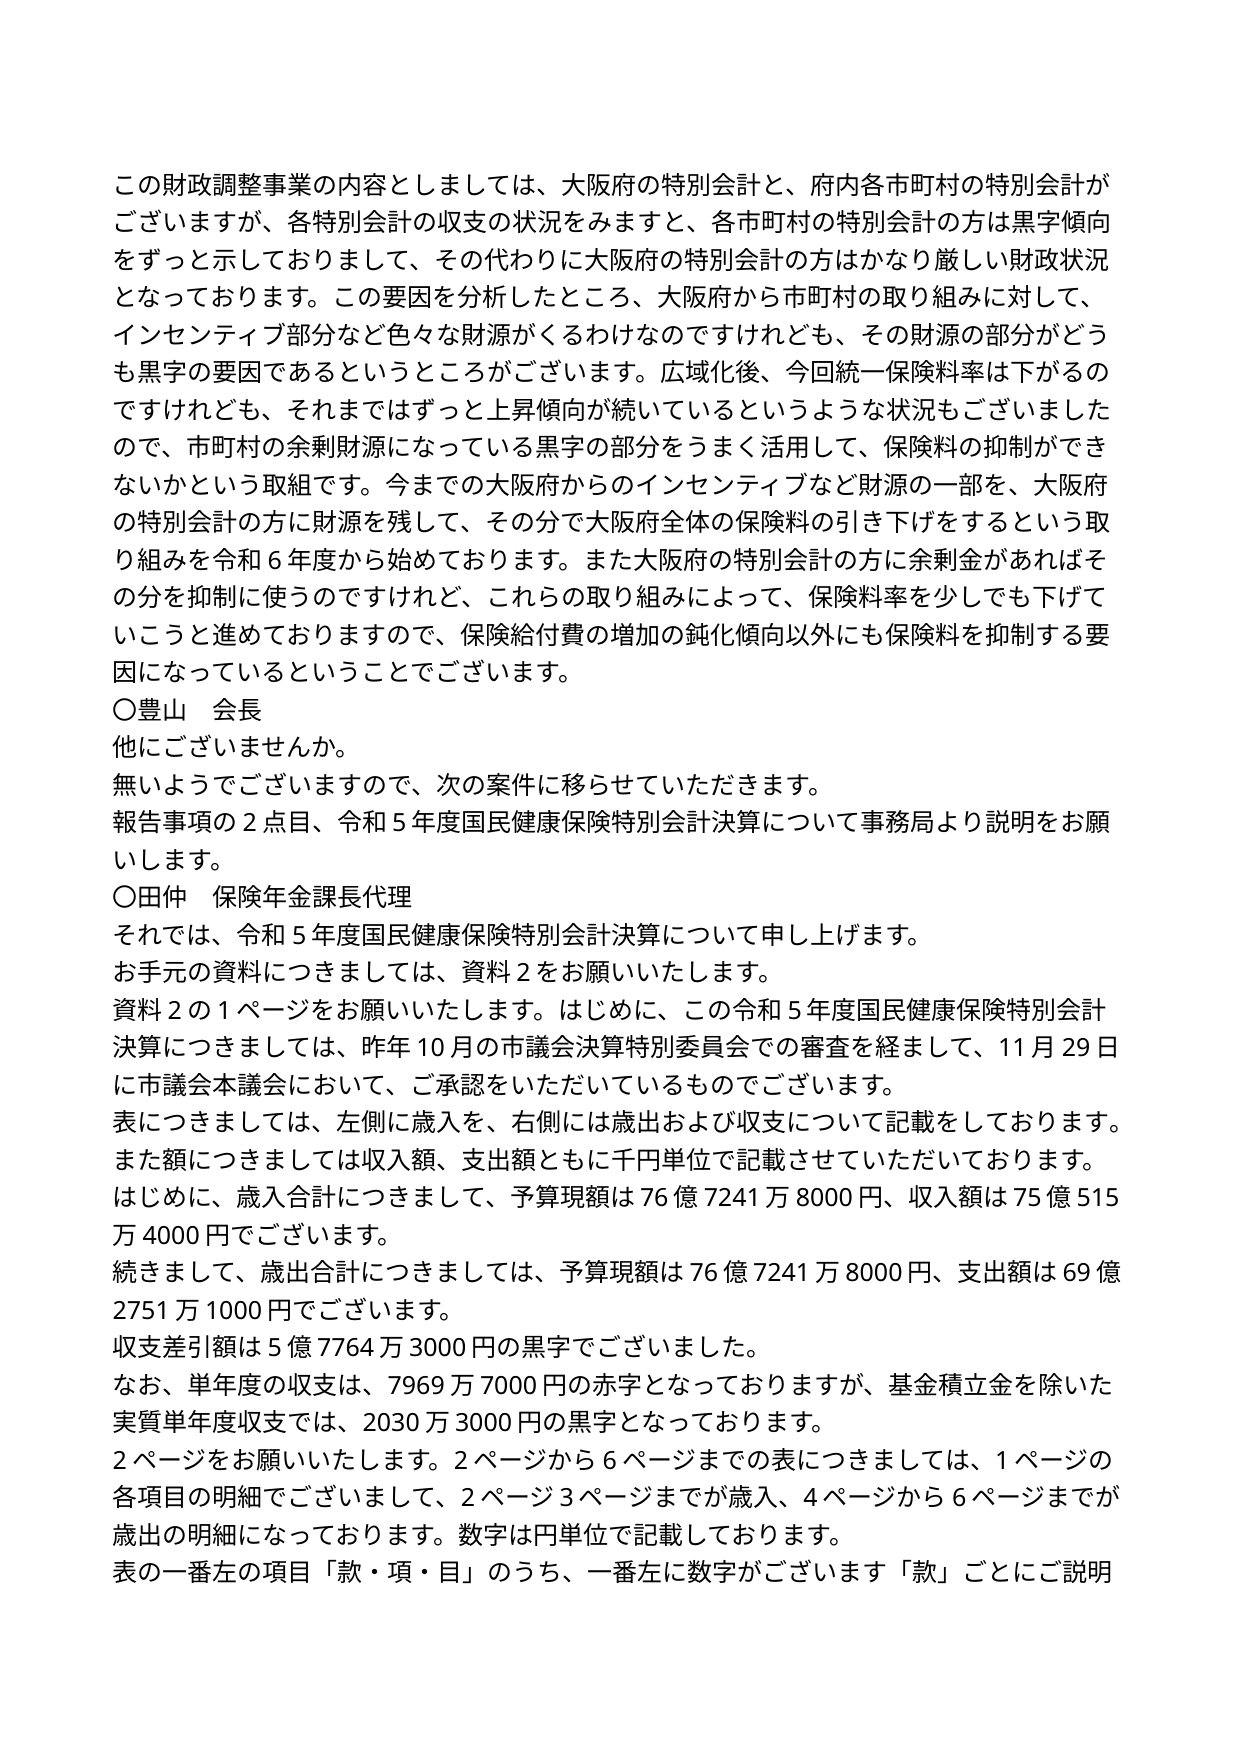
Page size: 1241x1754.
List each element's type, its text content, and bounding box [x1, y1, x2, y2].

text 〇田仲 保険年金課長代理 [112, 877, 1128, 914]
text 報告事項の2点目、令和5年度国民健康保険特別会計決算について事務局より説明をお願いします。 [112, 802, 1128, 877]
text なお、単年度の収支は、7969万7000円の赤字となっておりますが、基金積立金を除いた実質単年度収支では、2030万3000円の黒字となっております。 [112, 1364, 1128, 1439]
text 〇豊山 会長 [112, 689, 1128, 727]
text 続きまして、歳出合計につきましては、予算現額は76億7241万8000円、支出額は69億2751万1000円でございます。 [112, 1252, 1128, 1327]
text お手元の資料につきましては、資料2をお願いいたします。 [112, 952, 1128, 989]
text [112, 1552, 1128, 1589]
text はじめに、歳入合計につきまして、予算現額は76億7241万8000円、収入額は75億515万4000円でございます。 [112, 1177, 1128, 1252]
text 表につきましては、左側に歳入を、右側には歳出および収支について記載をしております。また額につきましては収入額、支出額ともに千円単位で記載させていただいております。 [112, 1102, 1128, 1177]
text 無いようでございますので、次の案件に移らせていただきます。 [112, 764, 1128, 802]
text この財政調整事業の内容としましては、大阪府の特別会計と、府内各市町村の特別会計がございますが、各特別会計の収支の状況をみますと、各市町村の特別会計の方は黒字傾向をずっと示しておりまして、その代わりに大阪府の特別会計の方はかなり厳しい財政状況となっております。この要因を分析したところ、大阪府から市町村の取り組みに対して、インセンティブ部分など色々な財源がくるわけなのですけれども、その財源の部分がどうも黒字の要因であるというところがございます。広域化後、今回統一保険料率は下がるのですけれども、それまではずっと上昇傾向が続いているというような状況もございましたので、市町村の余剰財源になっている黒字の部分をうまく活用して、保険料の抑制ができないかという取組です。今までの大阪府からのインセンティブなど財源の一部を、大阪府の特別会計の方に財源を残して、その分で大阪府全体の保険料の引き下げをするという取り組みを令和6年度から始めております。また大阪府の特別会計の方に余剰金があればその分を抑制に使うのですけれど、これらの取り組みによって、保険料率を少しでも下げていこうと進めておりますので、保険給付費の増加の鈍化傾向以外にも保険料を抑制する要因になっているということでございます。 [112, 164, 1128, 689]
text 収支差引額は5億7764万3000円の黒字でございました。 [112, 1327, 1128, 1364]
text 資料2の1ページをお願いいたします。はじめに、この令和5年度国民健康保険特別会計決算につきましては、昨年10月の市議会決算特別委員会での審査を経まして、11月29日に市議会本議会において、ご承認をいただいているものでございます。 [112, 989, 1128, 1102]
text 2ページをお願いいたします。2ページから6ページまでの表につきましては、1ページの各項目の明細でございまして、2ページ3ページまでが歳入、4ページから6ページまでが歳出の明細になっております。数字は円単位で記載しております。 [112, 1439, 1128, 1552]
text 他にございませんか。 [112, 727, 1128, 764]
text それでは、令和5年度国民健康保険特別会計決算について申し上げます。 [112, 914, 1128, 952]
